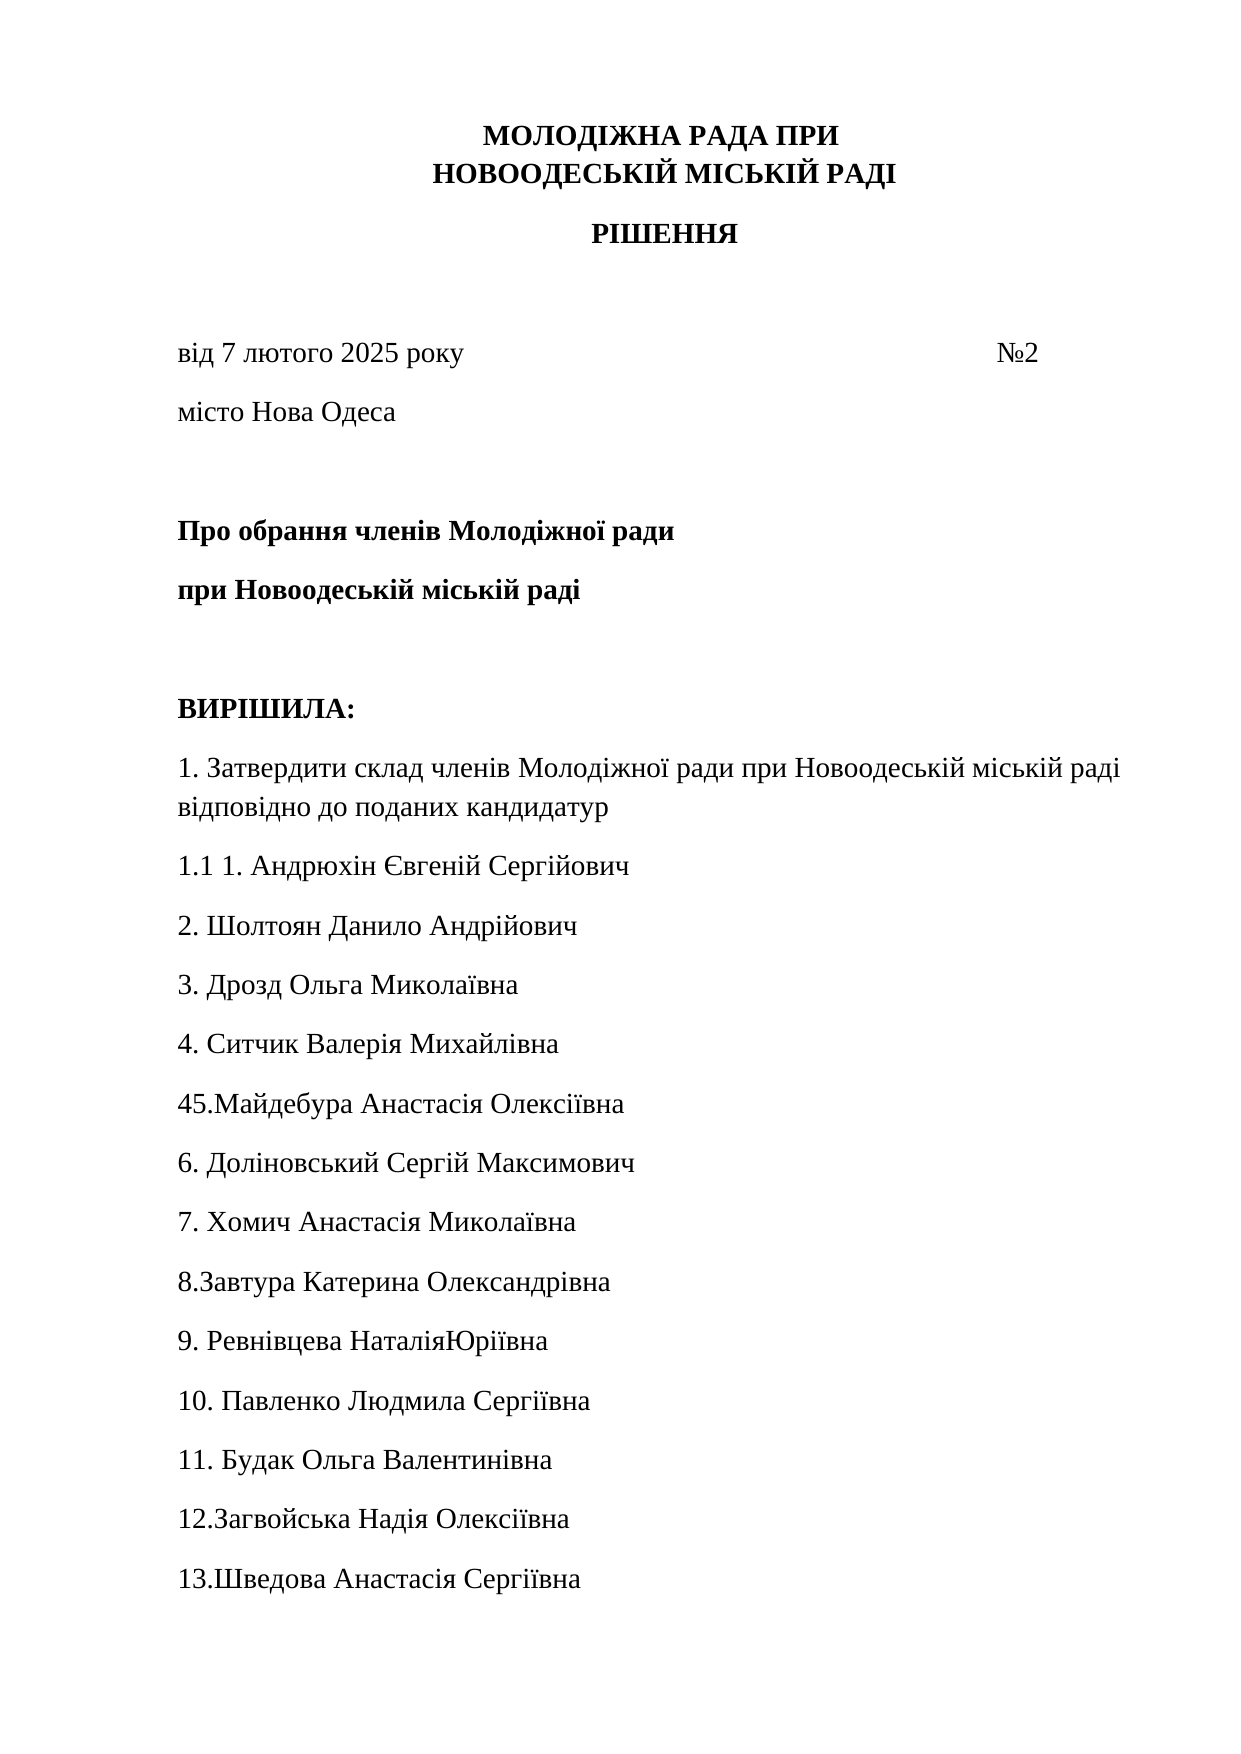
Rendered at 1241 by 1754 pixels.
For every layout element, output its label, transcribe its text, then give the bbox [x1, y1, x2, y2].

text 2. Шолтоян Данило Андрійович [177, 908, 1152, 941]
text 9. Ревнівцева НаталіяЮріївна [177, 1323, 1152, 1357]
text 1.1 1. Андрюхін Євгеній Сергійович [177, 848, 1152, 882]
text місто Нова Одеса [177, 394, 1152, 428]
text від 7 лютого 2025 року №2 [177, 335, 1152, 368]
text МОЛОДІЖНА РАДА ПРИ НОВООДЕСЬКІЙ МІСЬКІЙ РАДІ [177, 118, 1152, 190]
text 3. Дрозд Ольга Миколаївна [177, 967, 1152, 1001]
text РІШЕННЯ [177, 216, 1152, 249]
text 45.Майдебура Анастасія Олексіївна [177, 1086, 1152, 1119]
text 4. Ситчик Валерія Михайлівна [177, 1026, 1152, 1060]
text 6. Доліновський Сергій Максимович [177, 1145, 1152, 1179]
text 7. Хомич Анастасія Миколаївна [177, 1204, 1152, 1238]
text 12.Загвойська Надія Олексіївна [177, 1501, 1152, 1535]
text 8.Завтура Катерина Олександрівна [177, 1264, 1152, 1297]
text Про обрання членів Молодіжної ради [177, 513, 1152, 546]
text 11. Будак Ольга Валентинівна [177, 1442, 1152, 1476]
text 10. Павленко Людмила Сергіївна [177, 1383, 1152, 1416]
text 13.Шведова Анастасія Сергіївна [177, 1561, 1152, 1594]
text при Новоодеській міській раді [177, 572, 1152, 606]
text ВИРІШИЛА: [177, 691, 1152, 724]
text 1. Затвердити склад членів Молодіжної ради при Новоодеській міській раді відповідно до поданих кандидатур [177, 750, 1152, 822]
